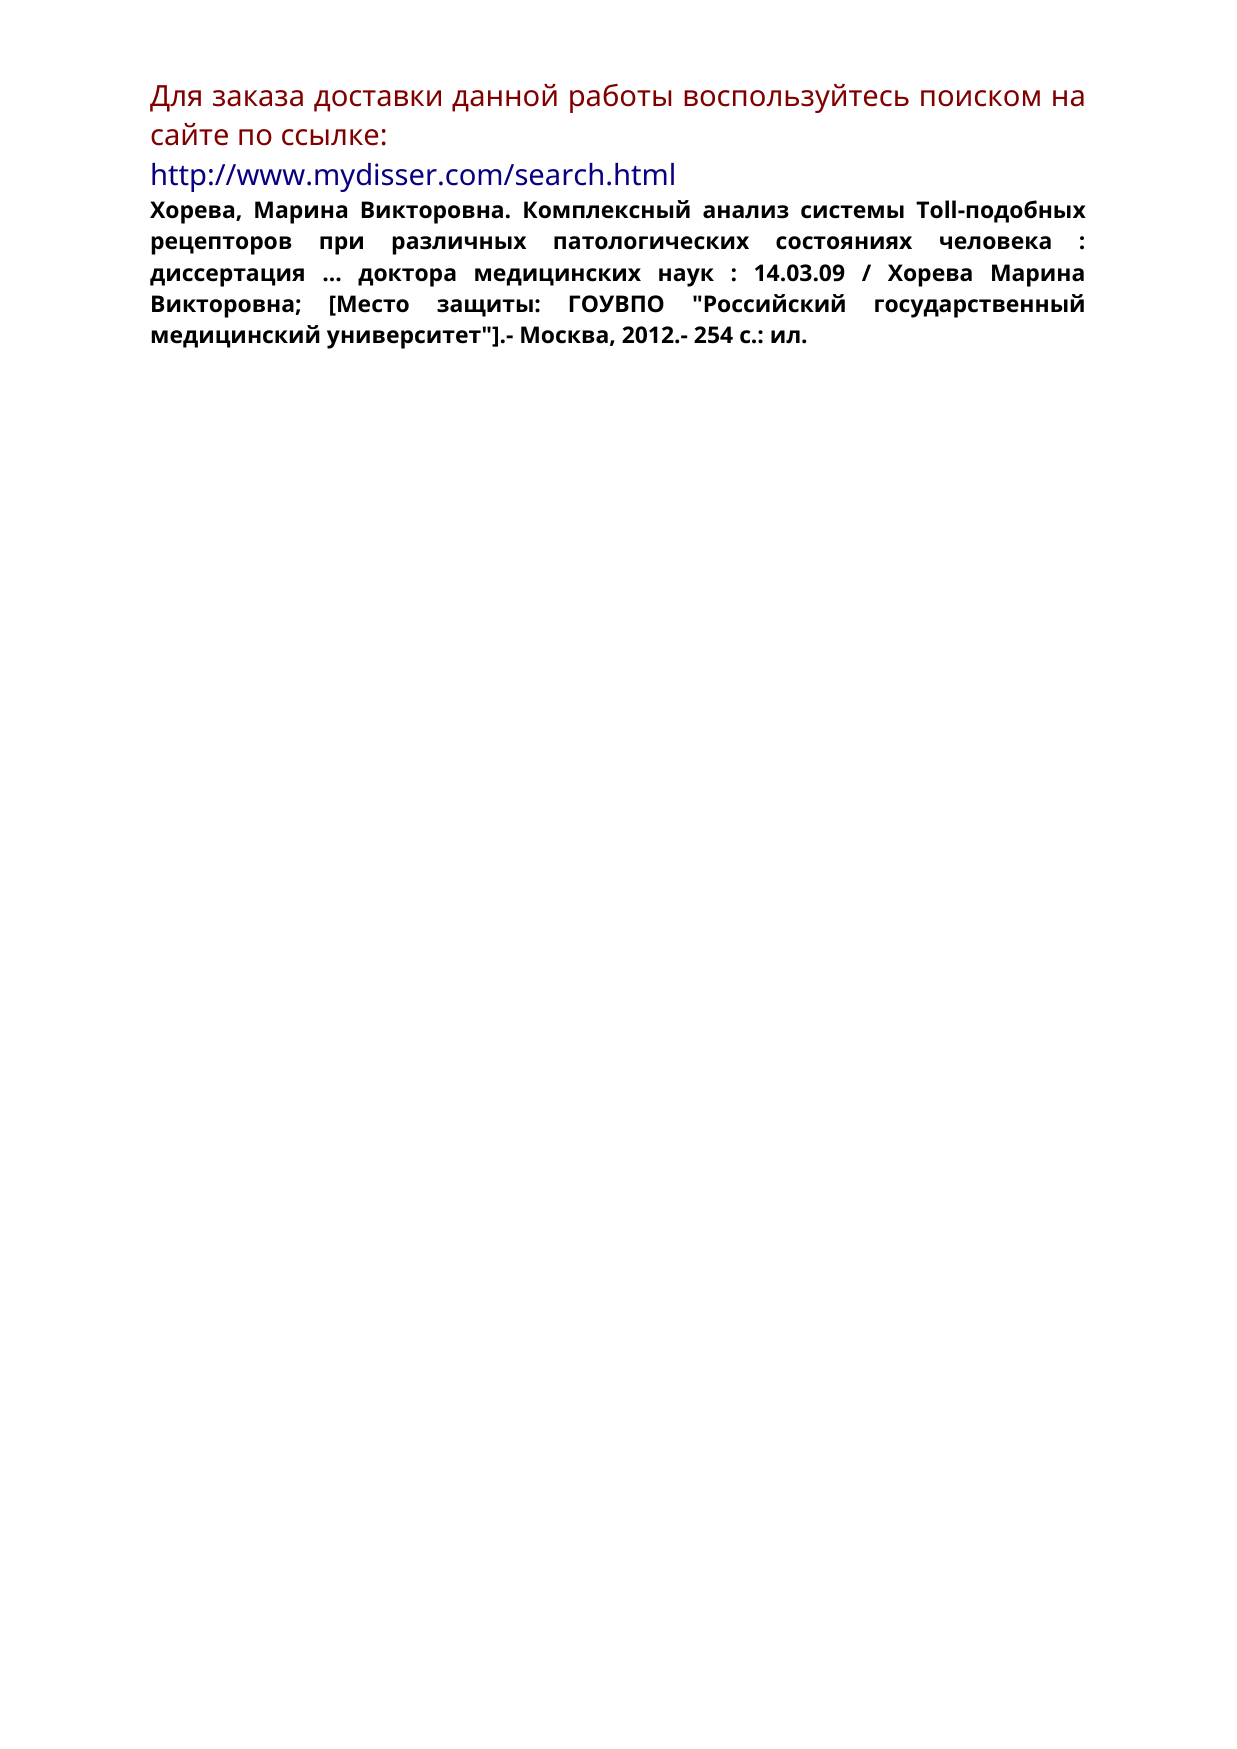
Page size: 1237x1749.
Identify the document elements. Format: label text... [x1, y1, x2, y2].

text Хорева, Марина Викторовна. Комплексный анализ системы Toll-подобных рецепторов при различных патологических состояниях человека : диссертация ... доктора медицинских наук : 14.03.09 / Хорева Марина Викторовна; [Место защиты: ГОУВПО "Российский государственный медицинский университет"].- Москва, 2012.- 254 с.: ил. [150, 194, 1086, 350]
